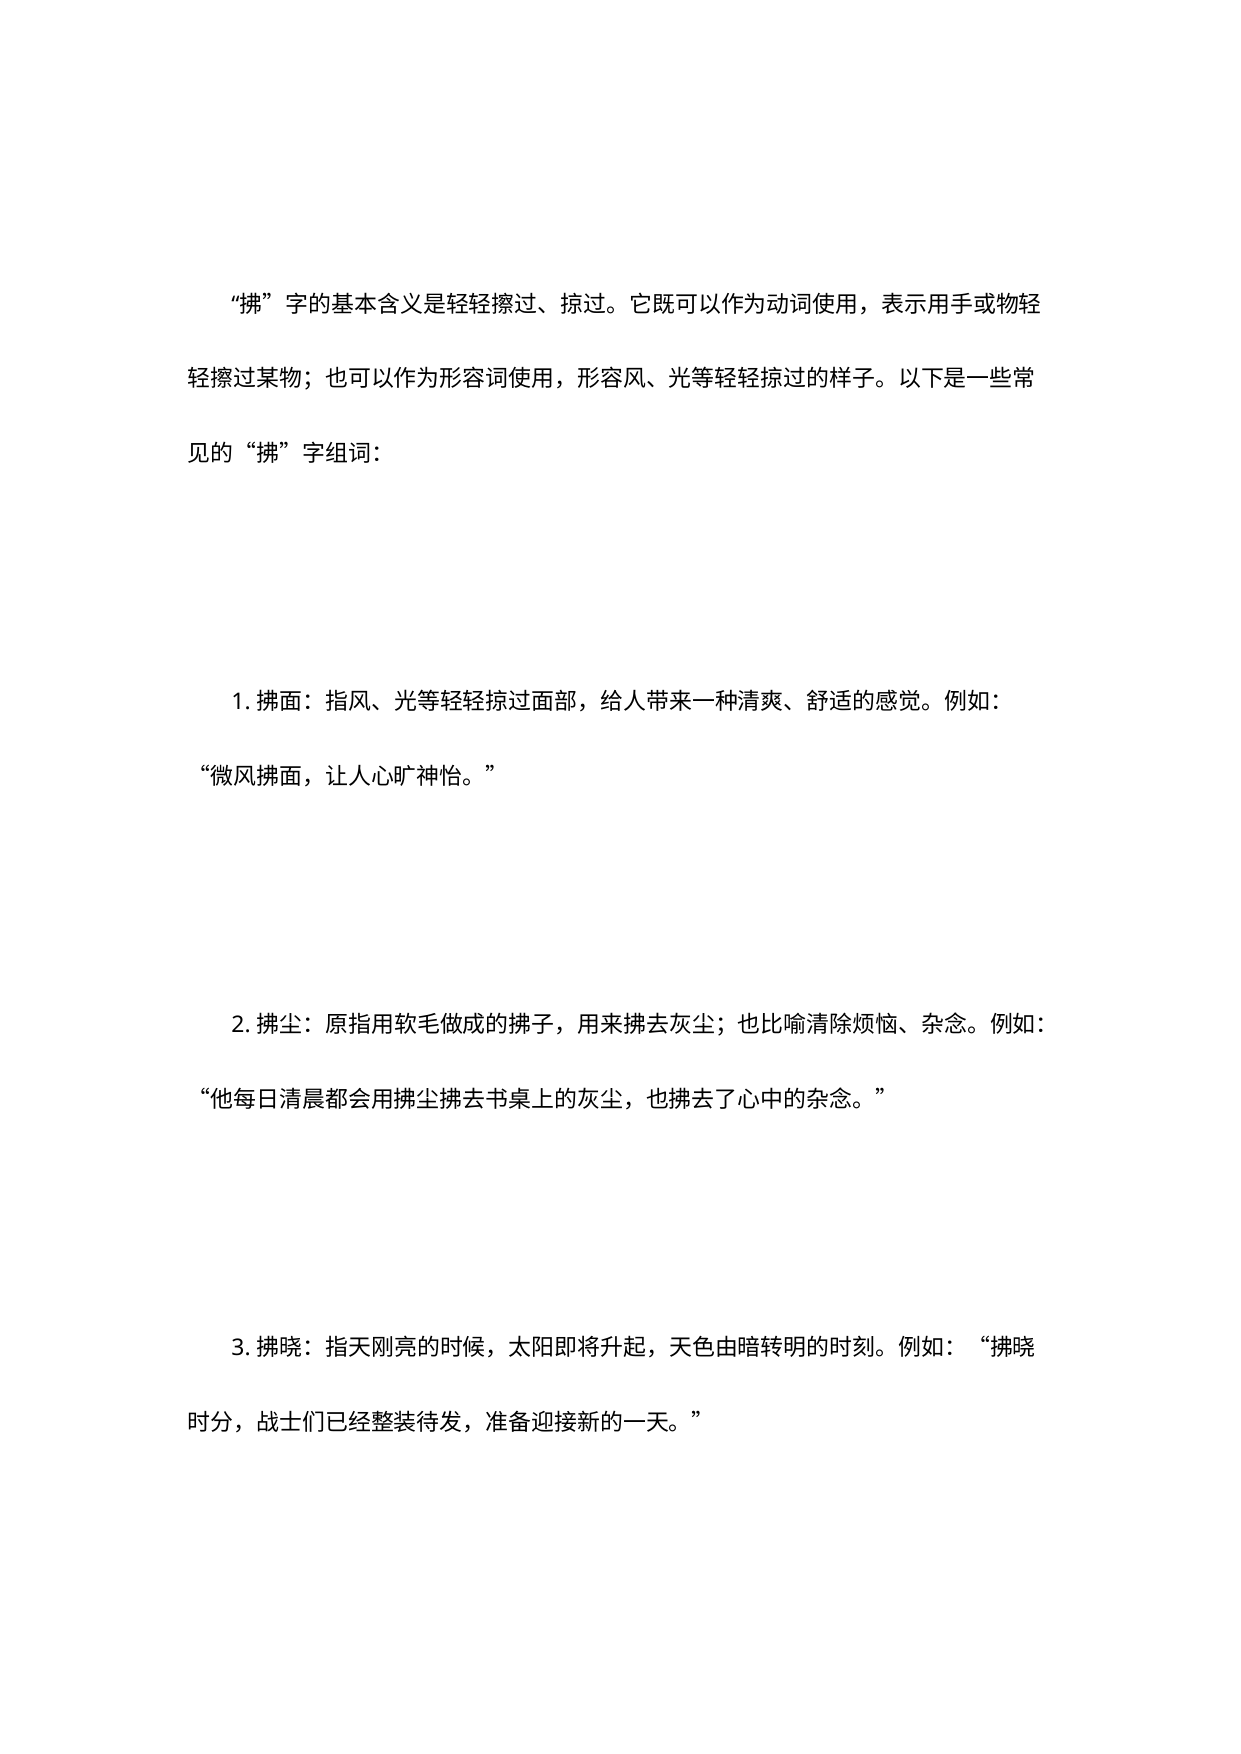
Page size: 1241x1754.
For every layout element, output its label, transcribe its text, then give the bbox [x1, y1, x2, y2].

text 1. 拂面：指风、光等轻轻掠过面部，给人带来一种清爽、舒适的感觉。例如：“微风拂面，让人心旷神怡。” [187, 667, 1053, 807]
text “拂”字的基本含义是轻轻擦过、掠过。它既可以作为动词使用，表示用手或物轻轻擦过某物；也可以作为形容词使用，形容风、光等轻轻掠过的样子。以下是一些常见的“拂”字组词： [187, 270, 1053, 484]
text 3. 拂晓：指天刚亮的时候，太阳即将升起，天色由暗转明的时刻。例如：“拂晓时分，战士们已经整装待发，准备迎接新的一天。” [187, 1313, 1053, 1452]
text 2. 拂尘：原指用软毛做成的拂子，用来拂去灰尘；也比喻清除烦恼、杂念。例如：“他每日清晨都会用拂尘拂去书桌上的灰尘，也拂去了心中的杂念。” [187, 990, 1053, 1130]
